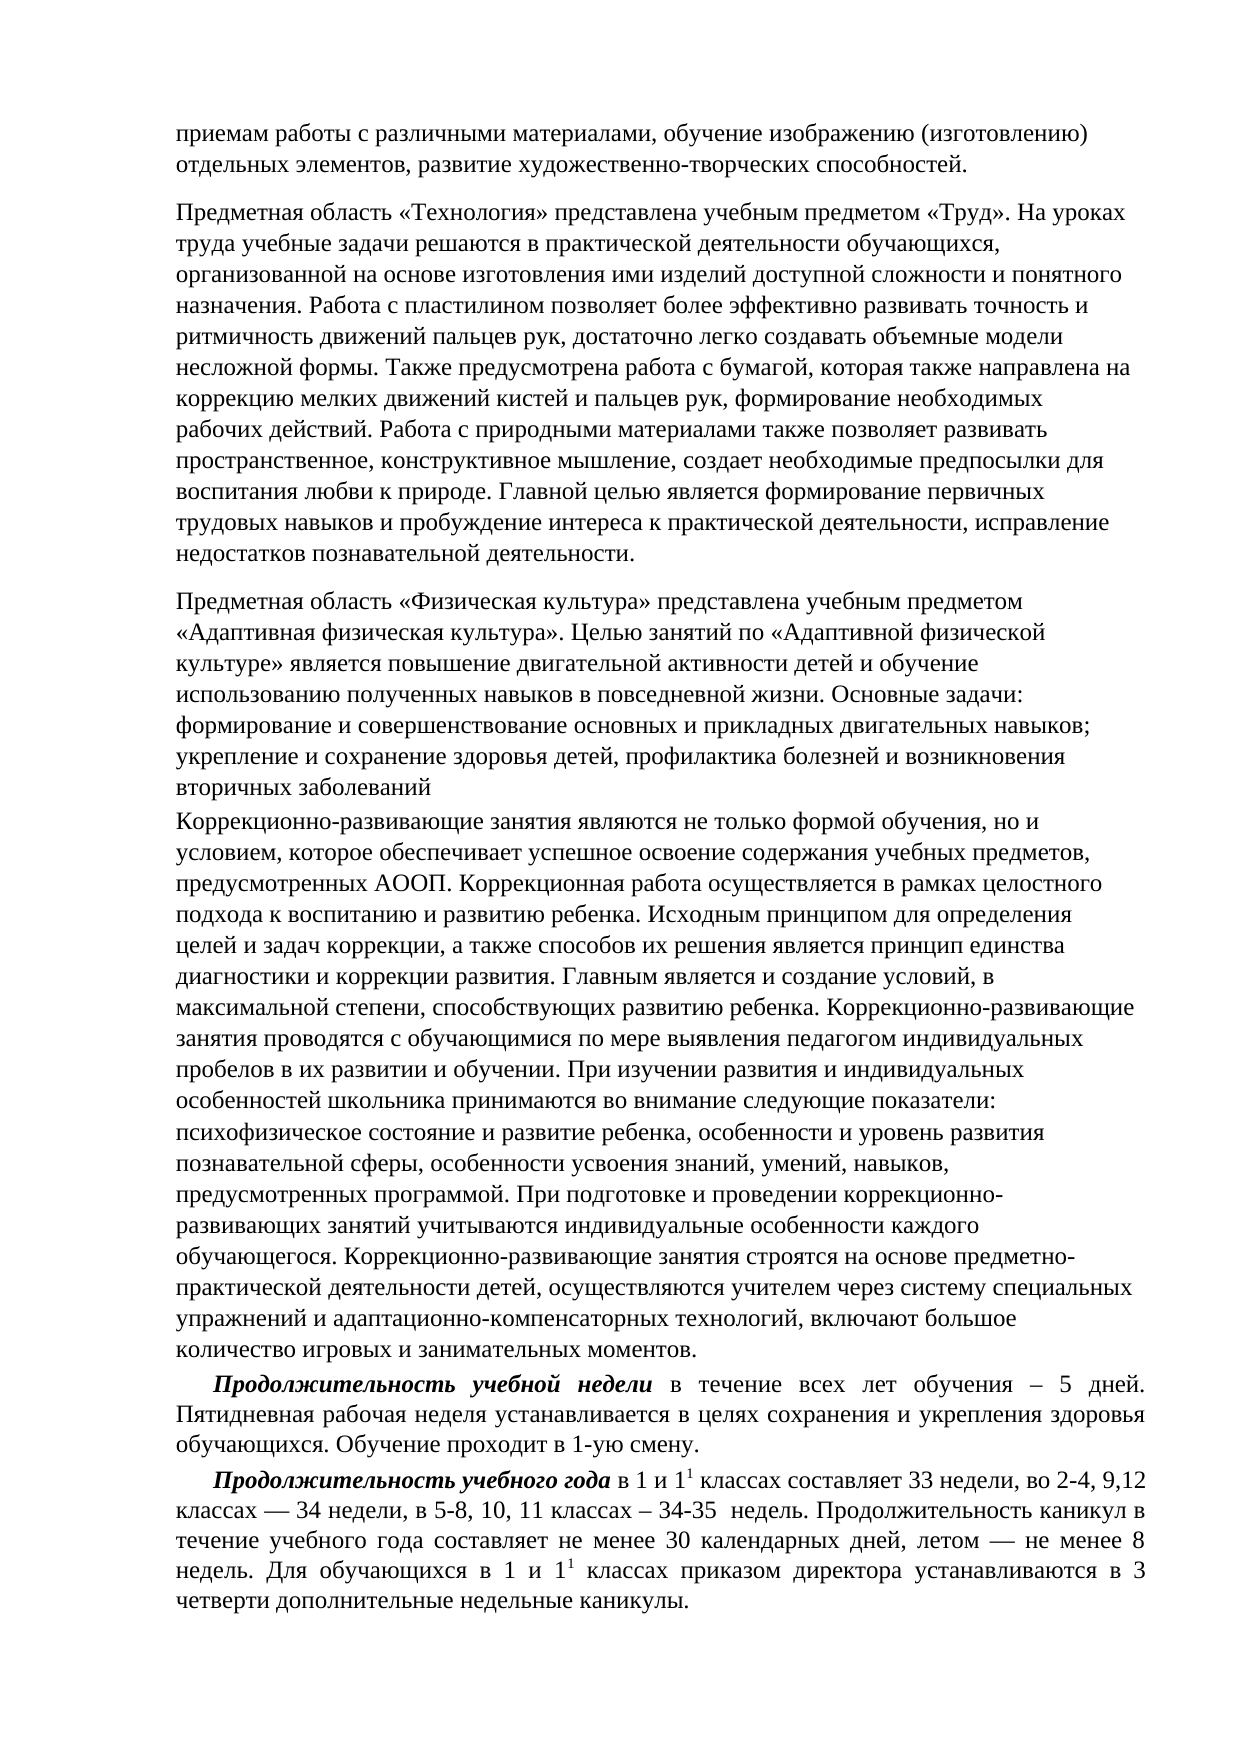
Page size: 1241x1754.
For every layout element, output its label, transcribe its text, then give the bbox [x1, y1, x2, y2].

text Коррекционно-развивающие занятия являются не только формой обучения, но и условием, которое обеспечивает успешное освоение содержания учебных предметов, предусмотренных АООП. Коррекционная работа осуществляется в рамках целостного подхода к воспитанию и развитию ребенка. Исходным принципом для определения целей и задач коррекции, а также способов их решения является принцип единства диагностики и коррекции развития. Главным является и создание условий, в максимальной степени, способствующих развитию ребенка. Коррекционно-развивающие занятия проводятся с обучающимися по мере выявления педагогом индивидуальных пробелов в их развитии и обучении. При изучении развития и индивидуальных особенностей школьника принимаются во внимание следующие показатели: психофизическое состояние и развитие ребенка, особенности и уровень развития познавательной сферы, особенности усвоения знаний, умений, навыков, предусмотренных программой. При подготовке и проведении коррекционно-развивающих занятий учитываются индивидуальные особенности каждого обучающегося. Коррекционно-развивающие занятия строятся на основе предметно-практической деятельности детей, осуществляются учителем через систему специальных упражнений и адаптационно-компенсаторных технологий, включают большое количество игровых и занимательных моментов. [176, 806, 1135, 1363]
text Предметная область «Физическая культура» представлена учебным предметом «Адаптивная физическая культура». Целью занятий по «Адаптивной физической культуре» является повышение двигательной активности детей и обучение использованию полученных навыков в повседневной жизни. Основные задачи: формирование и совершенствование основных и прикладных двигательных навыков; укрепление и сохранение здоровья детей, профилактика болезней и возникновения вторичных заболеваний [176, 586, 1135, 801]
text Продолжительность учебного года в 1 и 11 классах составляет 33 недели, во 2-4, 9,12 классах — 34 недели, в 5-8, 10, 11 классах – 34-35 недель. Продолжительность каникул в течение учебного года составляет не менее 30 календарных дней, летом — не менее 8 недель. Для обучающихся в 1 и 11 классах приказом директора устанавливаются в 3 четверти дополнительные недельные каникулы. [176, 1465, 1146, 1614]
text Продолжительность учебной недели в течение всех лет обучения – 5 дней. Пятидневная рабочая неделя устанавливается в целях сохранения и укрепления здоровья обучающихся. Обучение проходит в 1-ую смену. [176, 1369, 1146, 1458]
text Предметная область «Технология» представлена учебным предметом «Труд». На уроках труда учебные задачи решаются в практической деятельности обучающихся, организованной на основе изготовления ими изделий доступной сложности и понятного назначения. Работа с пластилином позволяет более эффективно развивать точность и ритмичность движений пальцев рук, достаточно легко создавать объемные модели несложной формы. Также предусмотрена работа с бумагой, которая также направлена на коррекцию мелких движений кистей и пальцев рук, формирование необходимых рабочих действий. Работа с природными материалами также позволяет развивать пространственное, конструктивное мышление, создает необходимые предпосылки для воспитания любви к природе. Главной целью является формирование первичных трудовых навыков и пробуждение интереса к практической деятельности, исправление недостатков познавательной деятельности. [176, 197, 1135, 567]
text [176, 118, 1135, 178]
